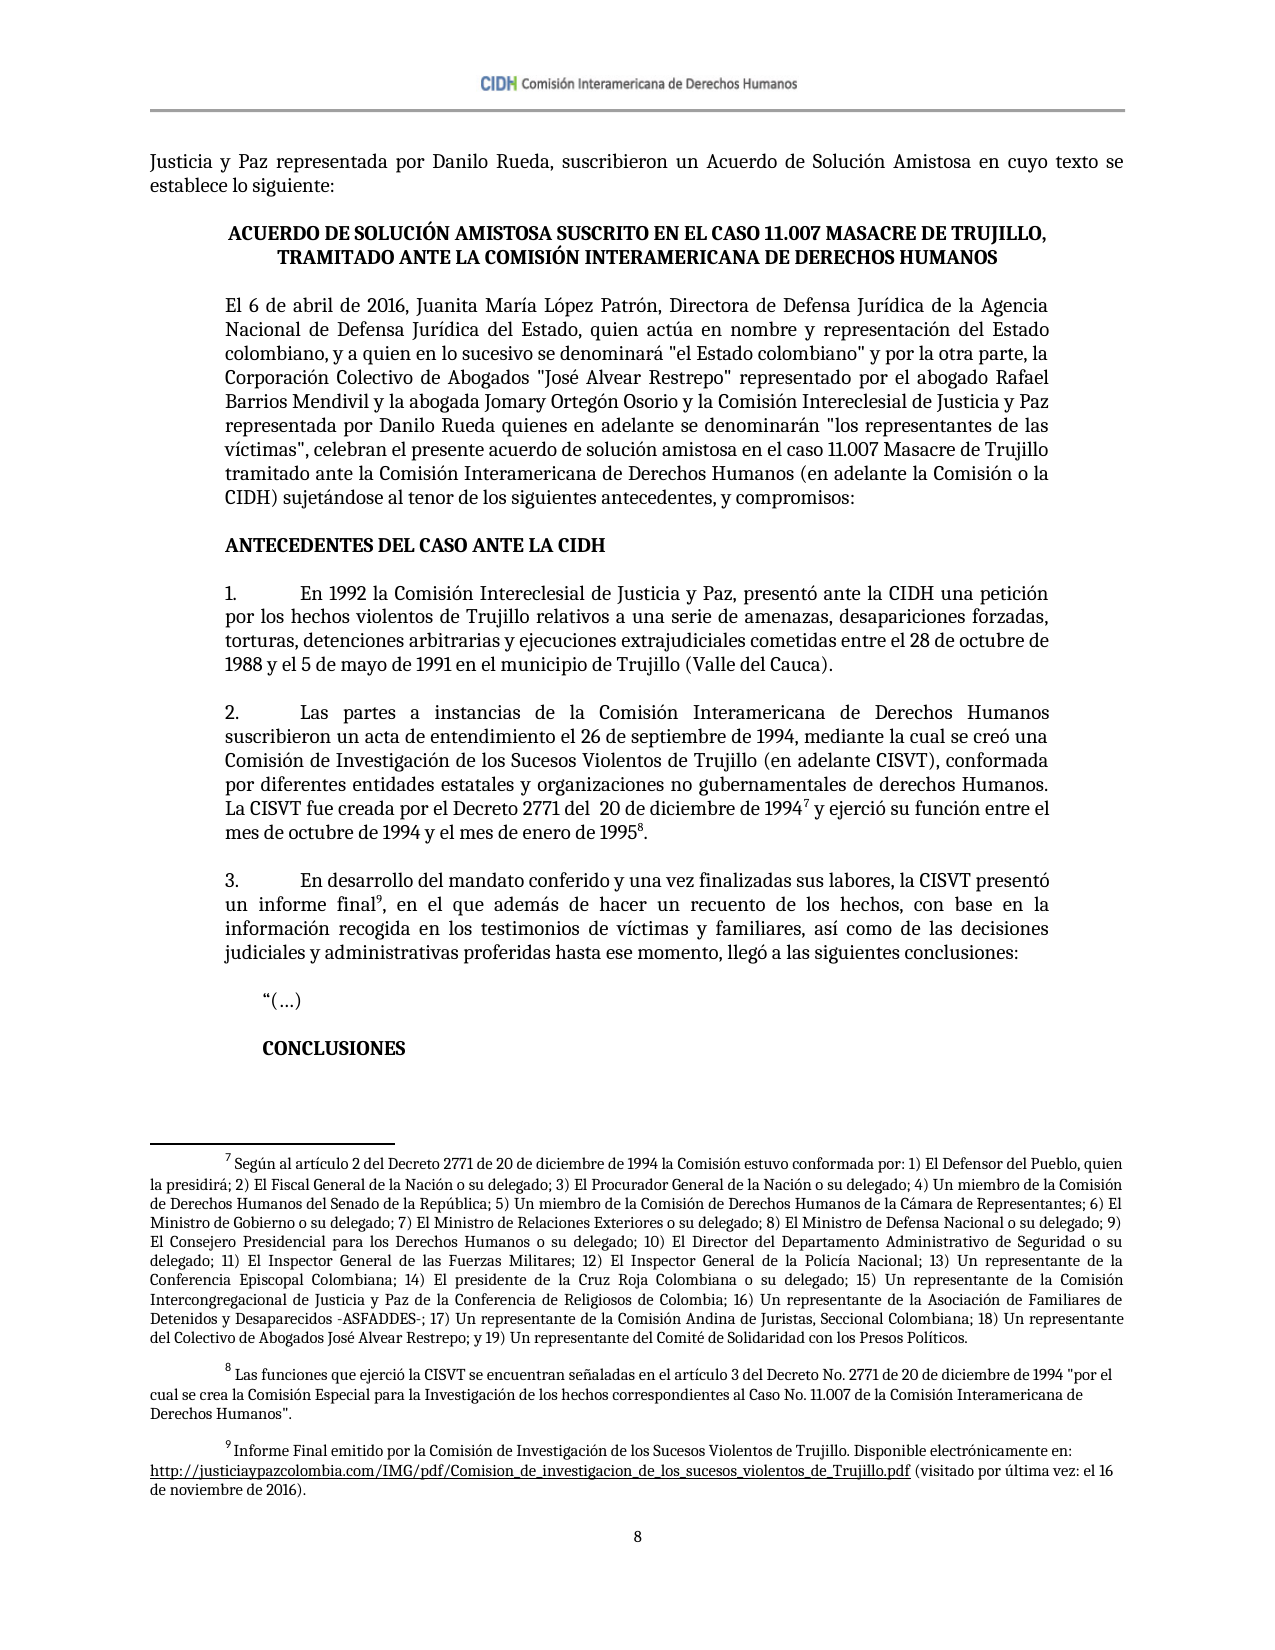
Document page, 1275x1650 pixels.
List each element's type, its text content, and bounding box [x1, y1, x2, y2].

text ACUERDO DE SOLUCIÓN AMISTOSA SUSCRITO EN EL CASO 11.007 MASACRE DE TRUJILLO, TRAMITADO ANTE LA COMISIÓN INTERAMERICANA DE DERECHOS HUMANOS [225, 222, 1050, 270]
list Las partes a instancias de la Comisión Interamericana de Derechos Humanos suscribieron un acta de entendimiento el 26 de septiembre de 1994, mediante la cual se creó una Comisión de Investigación de los Sucesos Violentos de Trujillo (en adelante CISVT), conformada por diferentes entidades estatales y organizaciones no gubernamentales de derechos Humanos. La CISVT fue creada por el Decreto 2771 del 20 de diciembre de 1994 y ejerció su función entre el mes de octubre de 1994 y el mes de enero de 1995. [225, 701, 1050, 845]
text ANTECEDENTES DEL CASO ANTE LA CIDH [225, 533, 1050, 557]
text El 6 de abril de 2016, Juanita María López Patrón, Directora de Defensa Jurídica de la Agencia Nacional de Defensa Jurídica del Estado, quien actúa en nombre y representación del Estado colombiano, y a quien en lo sucesivo se denominará "el Estado colombiano" y por la otra parte, la Corporación Colectivo de Abogados "José Alvear Restrepo" representado por el abogado Rafael Barrios Mendivil y la abogada Jomary Ortegón Osorio y la Comisión Intereclesial de Justicia y Paz representada por Danilo Rueda quienes en adelante se denominarán "los representantes de las víctimas", celebran el presente acuerdo de solución amistosa en el caso 11.007 Masacre de Trujillo tramitado ante la Comisión Interamericana de Derechos Humanos (en adelante la Comisión o la CIDH) sujetándose al tenor de los siguientes antecedentes, y compromisos: [225, 294, 1050, 509]
picture [475, 75, 800, 93]
list En desarrollo del mandato conferido y una vez finalizadas sus labores, la CISVT presentó un informe final, en el que además de hacer un recuento de los hechos, con base en la información recogida en los testimonios de víctimas y familiares, así como de las decisiones judiciales y administrativas proferidas hasta ese momento, llegó a las siguientes conclusiones: [225, 869, 1050, 964]
list “(…) [262, 988, 994, 1012]
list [150, 150, 1125, 198]
list En 1992 la Comisión Intereclesial de Justicia y Paz, presentó ante la CIDH una petición por los hechos violentos de Trujillo relativos a una serie de amenazas, desapariciones forzadas, torturas, detenciones arbitrarias y ejecuciones extrajudiciales cometidas entre el 28 de octubre de 1988 y el 5 de mayo de 1991 en el municipio de Trujillo (Valle del Cauca). [225, 581, 1050, 677]
text CONCLUSIONES [262, 1036, 994, 1060]
